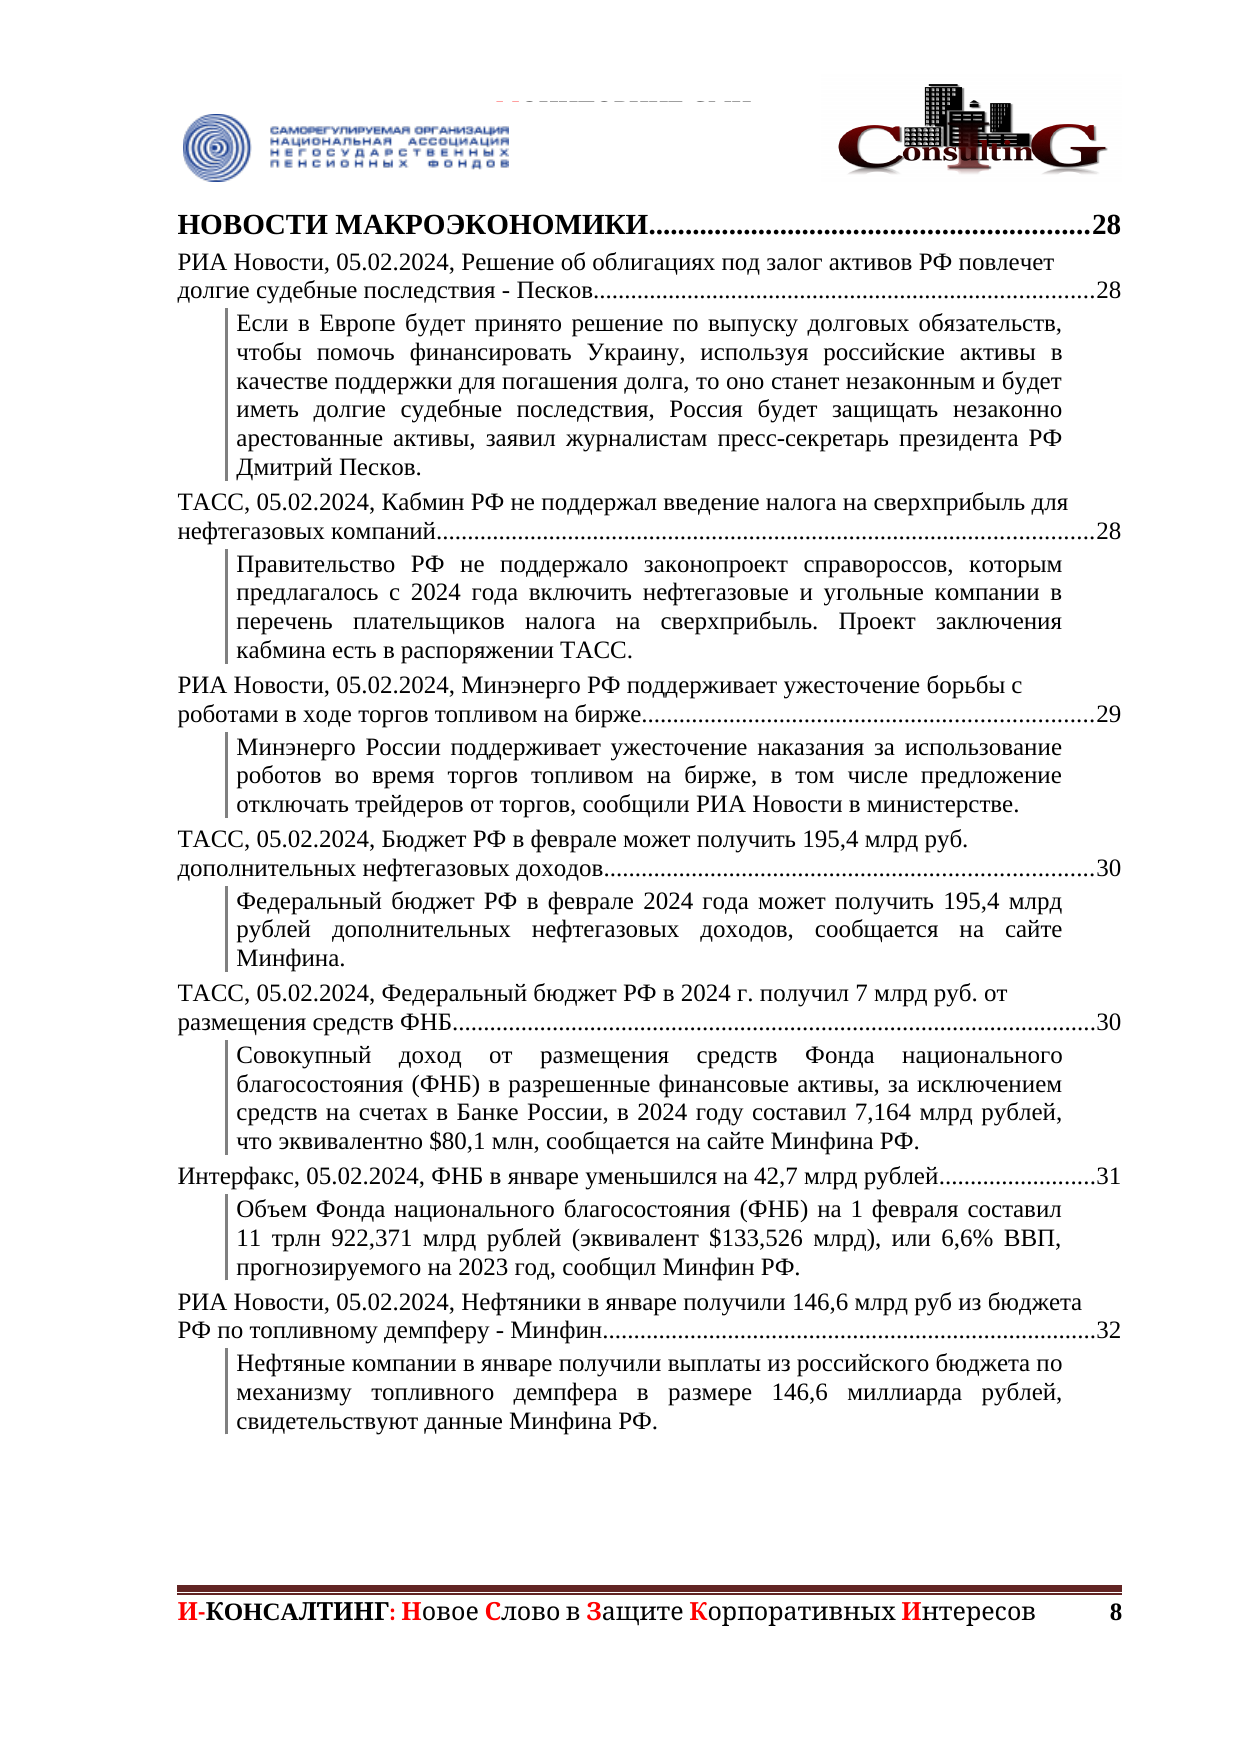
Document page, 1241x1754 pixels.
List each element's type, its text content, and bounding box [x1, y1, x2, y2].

text Федеральный бюджет РФ в феврале 2024 года может получить 195,4 млрд рублей дополнительных нефтегазовых доходов, сообщается на сайте Минфина. 30 [228, 886, 1063, 972]
picture [183, 114, 509, 182]
text Нефтяные компании в январе получили выплаты из российского бюджета по механизму топливного демпфера в размере 146,6 миллиарда рублей, свидетельствуют данные Минфина РФ. 32 [228, 1348, 1063, 1434]
text РИА Новости, 05.02.2024, Нефтяники в январе получили 146,6 млрд руб из бюджета РФ по топливному демпферу - Минфин 32 [177, 1287, 1122, 1344]
text Интерфакс, 05.02.2024, ФНБ в январе уменьшился на 42,7 млрд рублей 31 [177, 1161, 1122, 1190]
text ТАСС, 05.02.2024, Бюджет РФ в феврале может получить 195,4 млрд руб. дополнительных нефтегазовых доходов 30 [177, 824, 1122, 882]
text Совокупный доход от размещения средств Фонда национального благосостояния (ФНБ) в разрешенные финансовые активы, за исключением средств на счетах в Банке России, в 2024 году составил 7,164 млрд рублей, что эквивалентно $80,1 млн, сообщается на сайте Минфина РФ. 30 [228, 1040, 1063, 1155]
text РИА Новости, 05.02.2024, Минэнерго РФ поддерживает ужесточение борьбы с роботами в ходе торгов топливом на бирже 29 [177, 670, 1122, 727]
text РИА Новости, 05.02.2024, Решение об облигациях под залог активов РФ повлечет долгие судебные последствия - Песков 28 [177, 247, 1122, 304]
picture [821, 73, 1122, 182]
text Минэнерго России поддерживает ужесточение наказания за использование роботов во время торгов топливом на бирже, в том числе предложение отключать трейдеров от торгов, сообщили РИА Новости в министерстве. 29 [228, 732, 1063, 818]
text Правительство РФ не поддержало законопроект справороссов, которым предлагалось с 2024 года включить нефтегазовые и угольные компании в перечень плательщиков налога на сверхприбыль. Проект заключения кабмина есть в распоряжении ТАСС. 28 [228, 549, 1063, 664]
text НОВОСТИ МАКРОЭКОНОМИКИ 28 [177, 207, 1122, 240]
text ТАСС, 05.02.2024, Кабмин РФ не поддержал введение налога на сверхприбыль для нефтегазовых компаний 28 [177, 487, 1122, 544]
text ТАСС, 05.02.2024, Федеральный бюджет РФ в 2024 г. получил 7 млрд руб. от размещения средств ФНБ 30 [177, 978, 1122, 1036]
text Если в Европе будет принято решение по выпуску долговых обязательств, чтобы помочь финансировать Украину, используя российские активы в качестве поддержки для погашения долга, то оно станет незаконным и будет иметь долгие судебные последствия, Россия будет защищать незаконно арестованные активы, заявил журналистам пресс-секретарь президента РФ Дмитрий Песков. 28 [228, 308, 1063, 481]
text Объем Фонда национального благосостояния (ФНБ) на 1 февраля составил 11 трлн 922,371 млрд рублей (эквивалент $133,526 млрд), или 6,6% ВВП, прогнозируемого на 2023 год, сообщил Минфин РФ. 31 [228, 1194, 1063, 1280]
